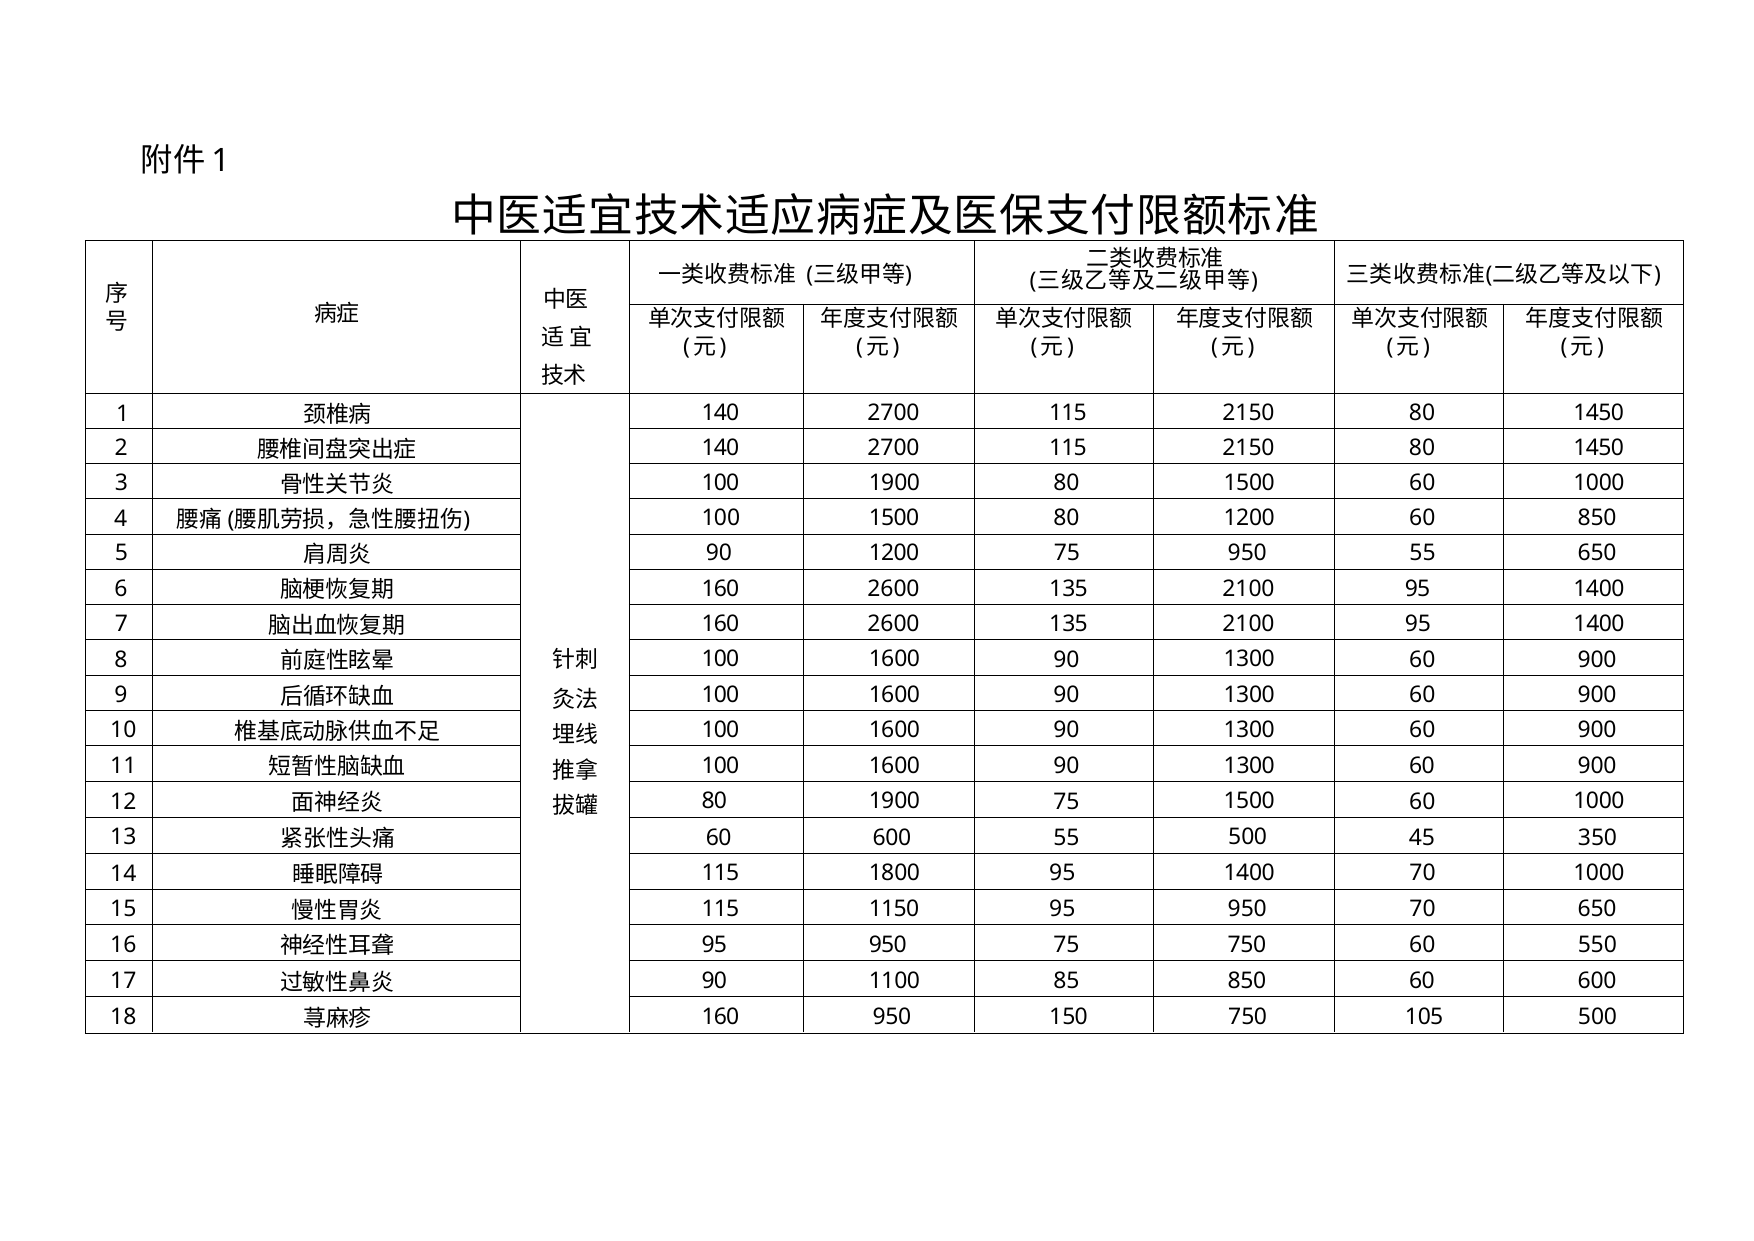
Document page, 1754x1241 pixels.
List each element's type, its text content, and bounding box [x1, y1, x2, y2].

table_cell 骨性关节炎 [153, 464, 520, 498]
table_cell 350 [1504, 818, 1683, 853]
table_cell 70 [1335, 890, 1503, 924]
table_cell 900 [1504, 711, 1683, 745]
table_cell 115 [630, 854, 803, 888]
table_cell 60 [1335, 676, 1503, 710]
table_cell 950 [1154, 535, 1334, 568]
table_cell 肩周炎 [153, 535, 520, 568]
table_cell 1500 [804, 499, 974, 533]
table_header 序 号 [86, 241, 152, 393]
table_cell 1450 [1504, 429, 1683, 463]
table_cell 80 [975, 464, 1153, 498]
table_header 三类收费标准(二级乙等及以下) [1335, 241, 1683, 304]
table_cell 后循环缺血 [153, 676, 520, 710]
table_cell 140 [630, 394, 803, 428]
table_cell 135 [975, 605, 1153, 639]
table_cell 140 [630, 429, 803, 463]
table_cell 2100 [1154, 570, 1334, 604]
table_cell 6 [86, 570, 152, 604]
table_cell 950 [804, 997, 974, 1032]
table_cell 1600 [804, 640, 974, 675]
table_cell 14 [86, 854, 152, 888]
table_cell 睡眠障碍 [153, 854, 520, 888]
table_cell 115 [975, 429, 1153, 463]
table_cell 105 [1335, 997, 1503, 1032]
table_cell 2700 [804, 394, 974, 428]
table_cell 650 [1504, 535, 1683, 568]
table_cell 600 [1504, 961, 1683, 996]
table_cell 135 [975, 570, 1153, 604]
table_cell 75 [975, 535, 1153, 568]
table_cell 1200 [804, 535, 974, 568]
table_header 一类收费标准 (三级甲等) [630, 241, 974, 304]
table_cell 11 [86, 746, 152, 781]
table_cell 1200 [1154, 499, 1334, 533]
table_cell 90 [975, 746, 1153, 781]
table_cell 95 [1335, 605, 1503, 639]
table_cell 115 [975, 394, 1153, 428]
table_cell 2150 [1154, 394, 1334, 428]
table_cell 荨麻疹 [153, 997, 520, 1032]
table_cell 80 [630, 782, 803, 817]
table_cell 1900 [804, 782, 974, 817]
table_cell 750 [1154, 925, 1334, 960]
table_cell 1500 [1154, 464, 1334, 498]
table_cell 紧张性头痛 [153, 818, 520, 853]
table_cell 90 [630, 961, 803, 996]
table_cell 950 [1154, 890, 1334, 924]
table_cell 2700 [804, 429, 974, 463]
table_cell 60 [1335, 464, 1503, 498]
table_cell 脑出血恢复期 [153, 605, 520, 639]
table_cell 2600 [804, 605, 974, 639]
table_cell 900 [1504, 676, 1683, 710]
table_cell 1100 [804, 961, 974, 996]
table_cell 95 [975, 854, 1153, 888]
table_cell 2100 [1154, 605, 1334, 639]
table_cell 1300 [1154, 676, 1334, 710]
table_cell 5 [86, 535, 152, 568]
table_cell 80 [1335, 394, 1503, 428]
table_cell 100 [630, 676, 803, 710]
table_cell 1600 [804, 676, 974, 710]
table_cell 1450 [1504, 394, 1683, 428]
table_cell 75 [975, 782, 1153, 817]
table_cell 1800 [804, 854, 974, 888]
table_cell 神经性耳聋 [153, 925, 520, 960]
table_cell 年度支付限额 (元) [1154, 305, 1334, 393]
table_cell 100 [630, 640, 803, 675]
table_cell 160 [630, 997, 803, 1032]
table_cell 85 [975, 961, 1153, 996]
table_header 二类收费标准 (三级乙等及二级甲等) [975, 241, 1334, 304]
table_cell 1150 [804, 890, 974, 924]
table_cell 1000 [1504, 782, 1683, 817]
table_cell 500 [1154, 818, 1334, 853]
table_cell 面神经炎 [153, 782, 520, 817]
table_cell 100 [630, 464, 803, 498]
table_cell 短暂性脑缺血 [153, 746, 520, 781]
table_cell 1300 [1154, 711, 1334, 745]
table_cell 850 [1504, 499, 1683, 533]
table_cell 60 [1335, 711, 1503, 745]
table_cell 600 [804, 818, 974, 853]
table_cell 900 [1504, 640, 1683, 675]
table_cell 90 [975, 640, 1153, 675]
table_cell 60 [1335, 925, 1503, 960]
table_cell 1400 [1504, 570, 1683, 604]
table_cell 4 [86, 499, 152, 533]
table_cell 750 [1154, 997, 1334, 1032]
table_cell 160 [630, 605, 803, 639]
table_cell 过敏性鼻炎 [153, 961, 520, 996]
table_cell 1000 [1504, 854, 1683, 888]
table_cell 60 [1335, 782, 1503, 817]
table_cell 650 [1504, 890, 1683, 924]
table_cell 年度支付限额 (元) [1504, 305, 1683, 393]
table_cell 950 [804, 925, 974, 960]
table_cell 60 [1335, 961, 1503, 996]
table_cell 8 [86, 640, 152, 675]
table_cell 2600 [804, 570, 974, 604]
table_cell 单次支付限额 (元) [630, 305, 803, 393]
table_cell 15 [86, 890, 152, 924]
table_cell 10 [86, 711, 152, 745]
table_cell 12 [86, 782, 152, 817]
table_cell 腰椎间盘突出症 [153, 429, 520, 463]
table_cell 13 [86, 818, 152, 853]
table_cell 60 [1335, 746, 1503, 781]
table_cell 年度支付限额 (元) [804, 305, 974, 393]
table_cell 100 [630, 499, 803, 533]
table_cell 椎基底动脉供血不足 [153, 711, 520, 745]
table_cell 60 [630, 818, 803, 853]
table_cell 16 [86, 925, 152, 960]
table_cell 1500 [1154, 782, 1334, 817]
table_cell 150 [975, 997, 1153, 1032]
table_cell 脑梗恢复期 [153, 570, 520, 604]
table_cell 100 [630, 711, 803, 745]
table_cell 45 [1335, 818, 1503, 853]
table_cell 1900 [804, 464, 974, 498]
table_cell 单次支付限额 (元) [1335, 305, 1503, 393]
table_cell 前庭性眩晕 [153, 640, 520, 675]
table_cell 7 [86, 605, 152, 639]
table_cell 160 [630, 570, 803, 604]
table_cell 60 [1335, 640, 1503, 675]
table_cell 70 [1335, 854, 1503, 888]
table_cell 1600 [804, 746, 974, 781]
text 附件 1 [141, 136, 1604, 180]
table_cell 90 [975, 676, 1153, 710]
table_cell 针刺 灸法 埋线 推拿 拔罐 [521, 394, 629, 1032]
text 中医适宜技术适应病症及医保支付限额标准 [451, 196, 1604, 240]
table_cell 颈椎病 [153, 394, 520, 428]
table_cell 慢性胃炎 [153, 890, 520, 924]
table_cell 55 [1335, 535, 1503, 568]
table_cell 95 [630, 925, 803, 960]
table_cell 90 [975, 711, 1153, 745]
table_cell 55 [975, 818, 1153, 853]
table_header 中医适 宜技术 [521, 241, 629, 393]
table_cell 2150 [1154, 429, 1334, 463]
table_cell 80 [975, 499, 1153, 533]
table_header 病症 [153, 241, 520, 393]
table_cell 115 [630, 890, 803, 924]
table_cell 17 [86, 961, 152, 996]
table_cell 550 [1504, 925, 1683, 960]
table_cell 腰痛 (腰肌劳损，急性腰扭伤) [153, 499, 520, 533]
table_cell 1400 [1154, 854, 1334, 888]
table_cell 100 [630, 746, 803, 781]
table_cell 90 [630, 535, 803, 568]
table_cell 1000 [1504, 464, 1683, 498]
table_cell 3 [86, 464, 152, 498]
table_cell 95 [975, 890, 1153, 924]
table_cell 1300 [1154, 746, 1334, 781]
table_cell 1 [86, 394, 152, 428]
table_cell 2 [86, 429, 152, 463]
table_cell 18 [86, 997, 152, 1032]
table_cell 1300 [1154, 640, 1334, 675]
table_cell 500 [1504, 997, 1683, 1032]
table_cell 95 [1335, 570, 1503, 604]
table_cell 9 [86, 676, 152, 710]
table_cell 1400 [1504, 605, 1683, 639]
table_cell 1600 [804, 711, 974, 745]
table_cell 850 [1154, 961, 1334, 996]
table_cell 60 [1335, 499, 1503, 533]
table_cell 900 [1504, 746, 1683, 781]
table_cell 75 [975, 925, 1153, 960]
table_cell 单次支付限额 (元) [975, 305, 1153, 393]
table_cell 80 [1335, 429, 1503, 463]
